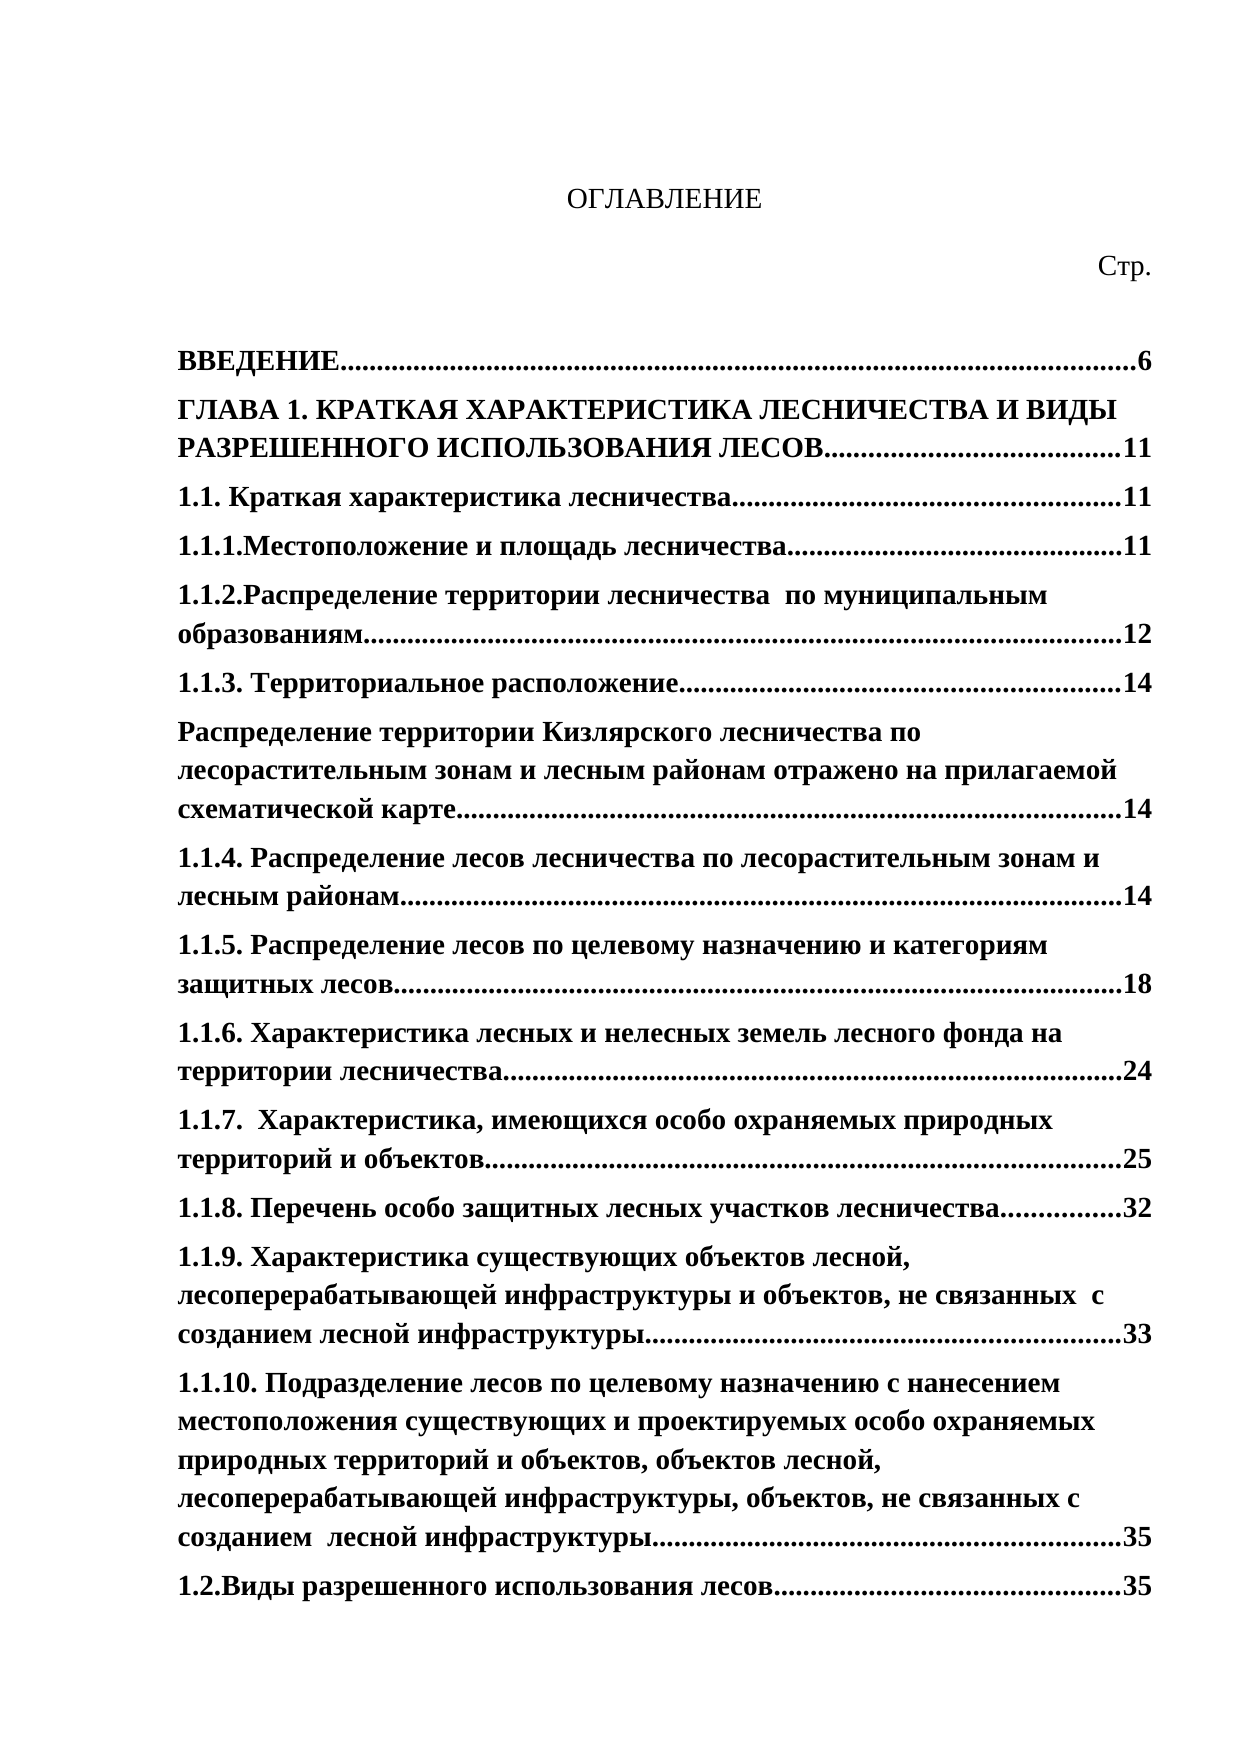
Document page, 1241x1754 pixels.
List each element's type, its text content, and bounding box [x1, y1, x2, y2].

text ОГЛАВЛЕНИЕ [177, 181, 1152, 215]
text Стр. [177, 248, 1152, 282]
